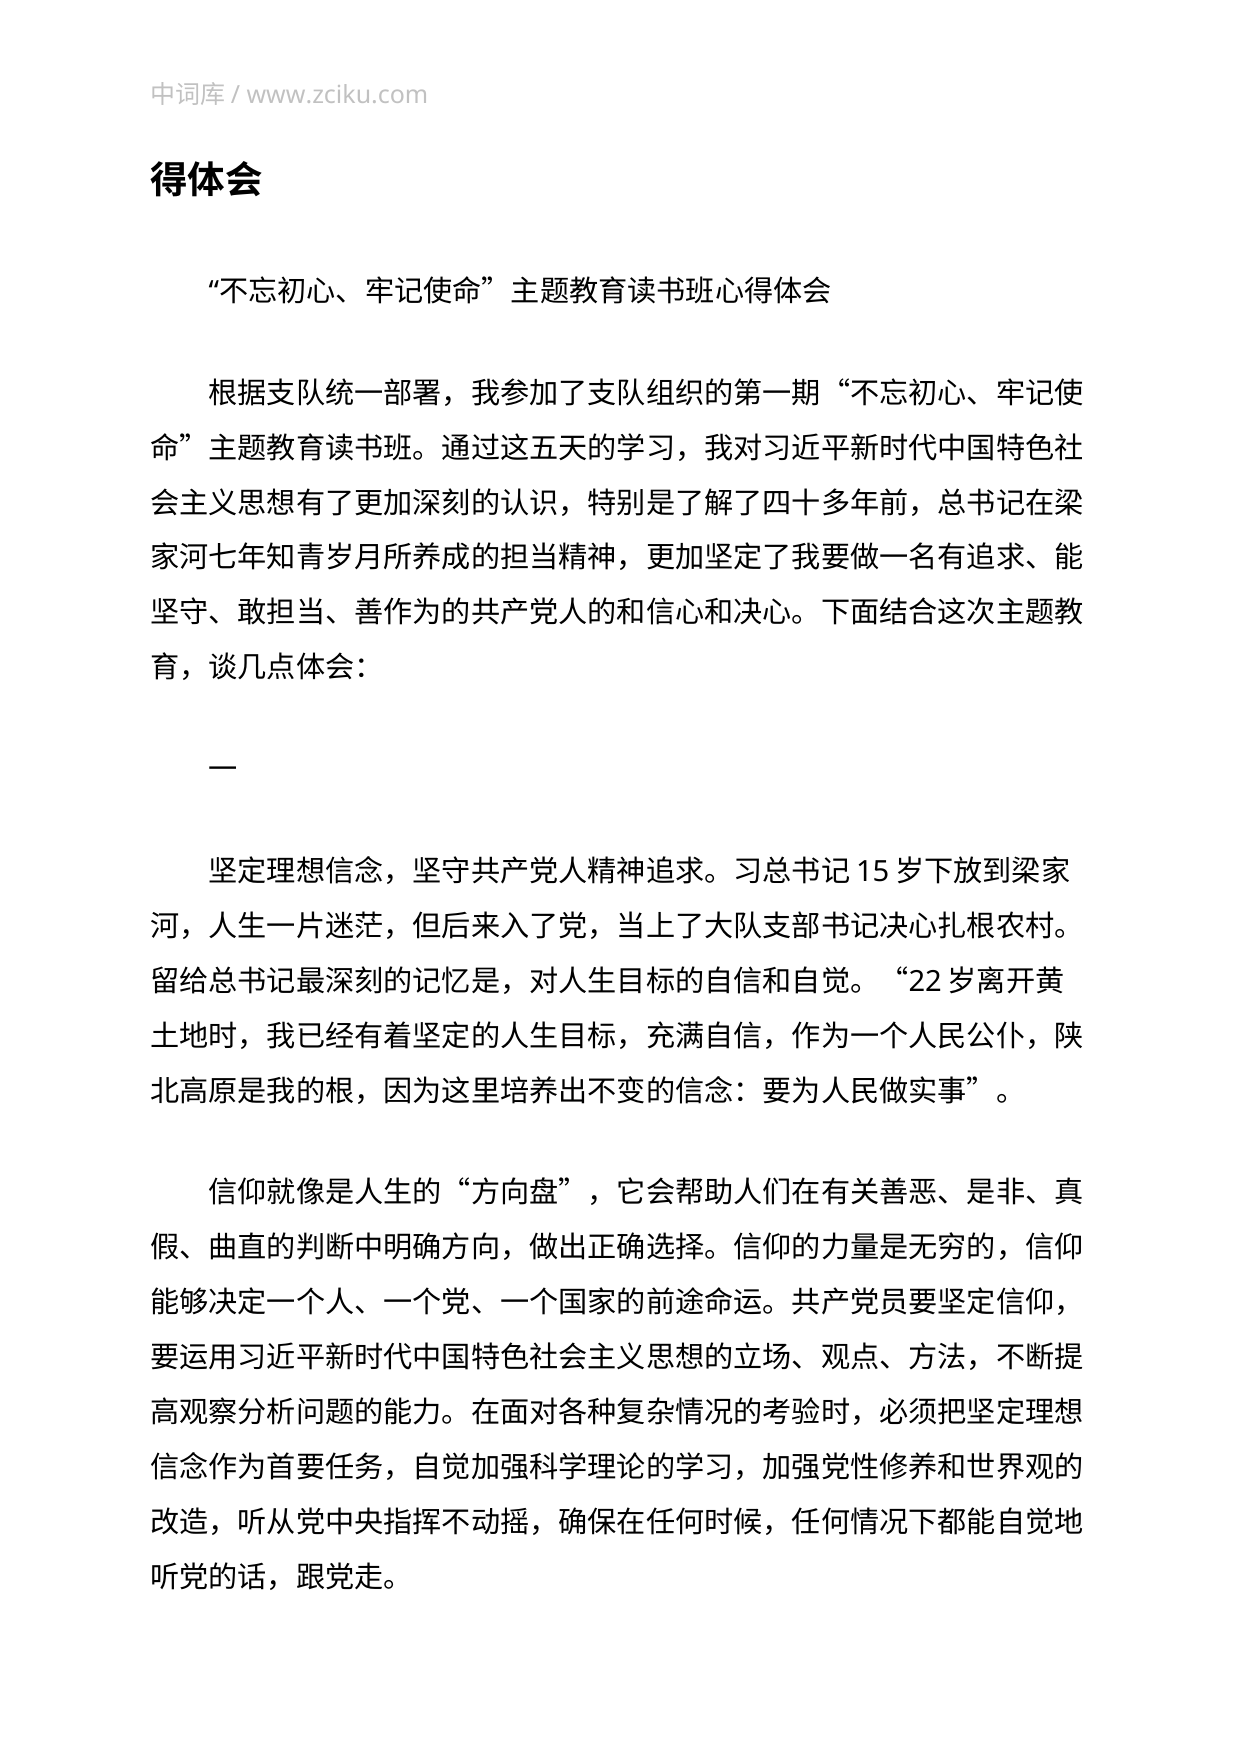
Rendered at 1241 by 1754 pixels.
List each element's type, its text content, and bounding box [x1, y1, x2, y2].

text “不忘初心、牢记使命”主题教育读书班心得体会 [150, 267, 1090, 310]
text 根据支队统一部署，我参加了支队组织的第一期“不忘初心、牢记使命”主题教育读书班。通过这五天的学习，我对习近平新时代中国特色社会主义思想有了更加深刻的认识，特别是了解了四十多年前，总书记在梁家河七年知青岁月所养成的担当精神，更加坚定了我要做一名有追求、能坚守、敢担当、善作为的共产党人的和信心和决心。下面结合这次主题教育，谈几点体会： [150, 369, 1090, 686]
text 一 [150, 746, 1090, 788]
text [150, 150, 1090, 204]
text 信仰就像是人生的“方向盘”，它会帮助人们在有关善恶、是非、真假、曲直的判断中明确方向，做出正确选择。信仰的力量是无穷的，信仰能够决定一个人、一个党、一个国家的前途命运。共产党员要坚定信仰，要运用习近平新时代中国特色社会主义思想的立场、观点、方法，不断提高观察分析问题的能力。在面对各种复杂情况的考验时，必须把坚定理想信念作为首要任务，自觉加强科学理论的学习，加强党性修养和世界观的改造，听从党中央指挥不动摇，确保在任何时候，任何情况下都能自觉地听党的话，跟党走。 [150, 1169, 1090, 1596]
text 坚定理想信念，坚守共产党人精神追求。习总书记15岁下放到梁家河，人生一片迷茫，但后来入了党，当上了大队支部书记决心扎根农村。留给总书记最深刻的记忆是，对人生目标的自信和自觉。“22岁离开黄土地时，我已经有着坚定的人生目标，充满自信，作为一个人民公仆，陕北高原是我的根，因为这里培养出不变的信念：要为人民做实事”。 [150, 847, 1090, 1109]
